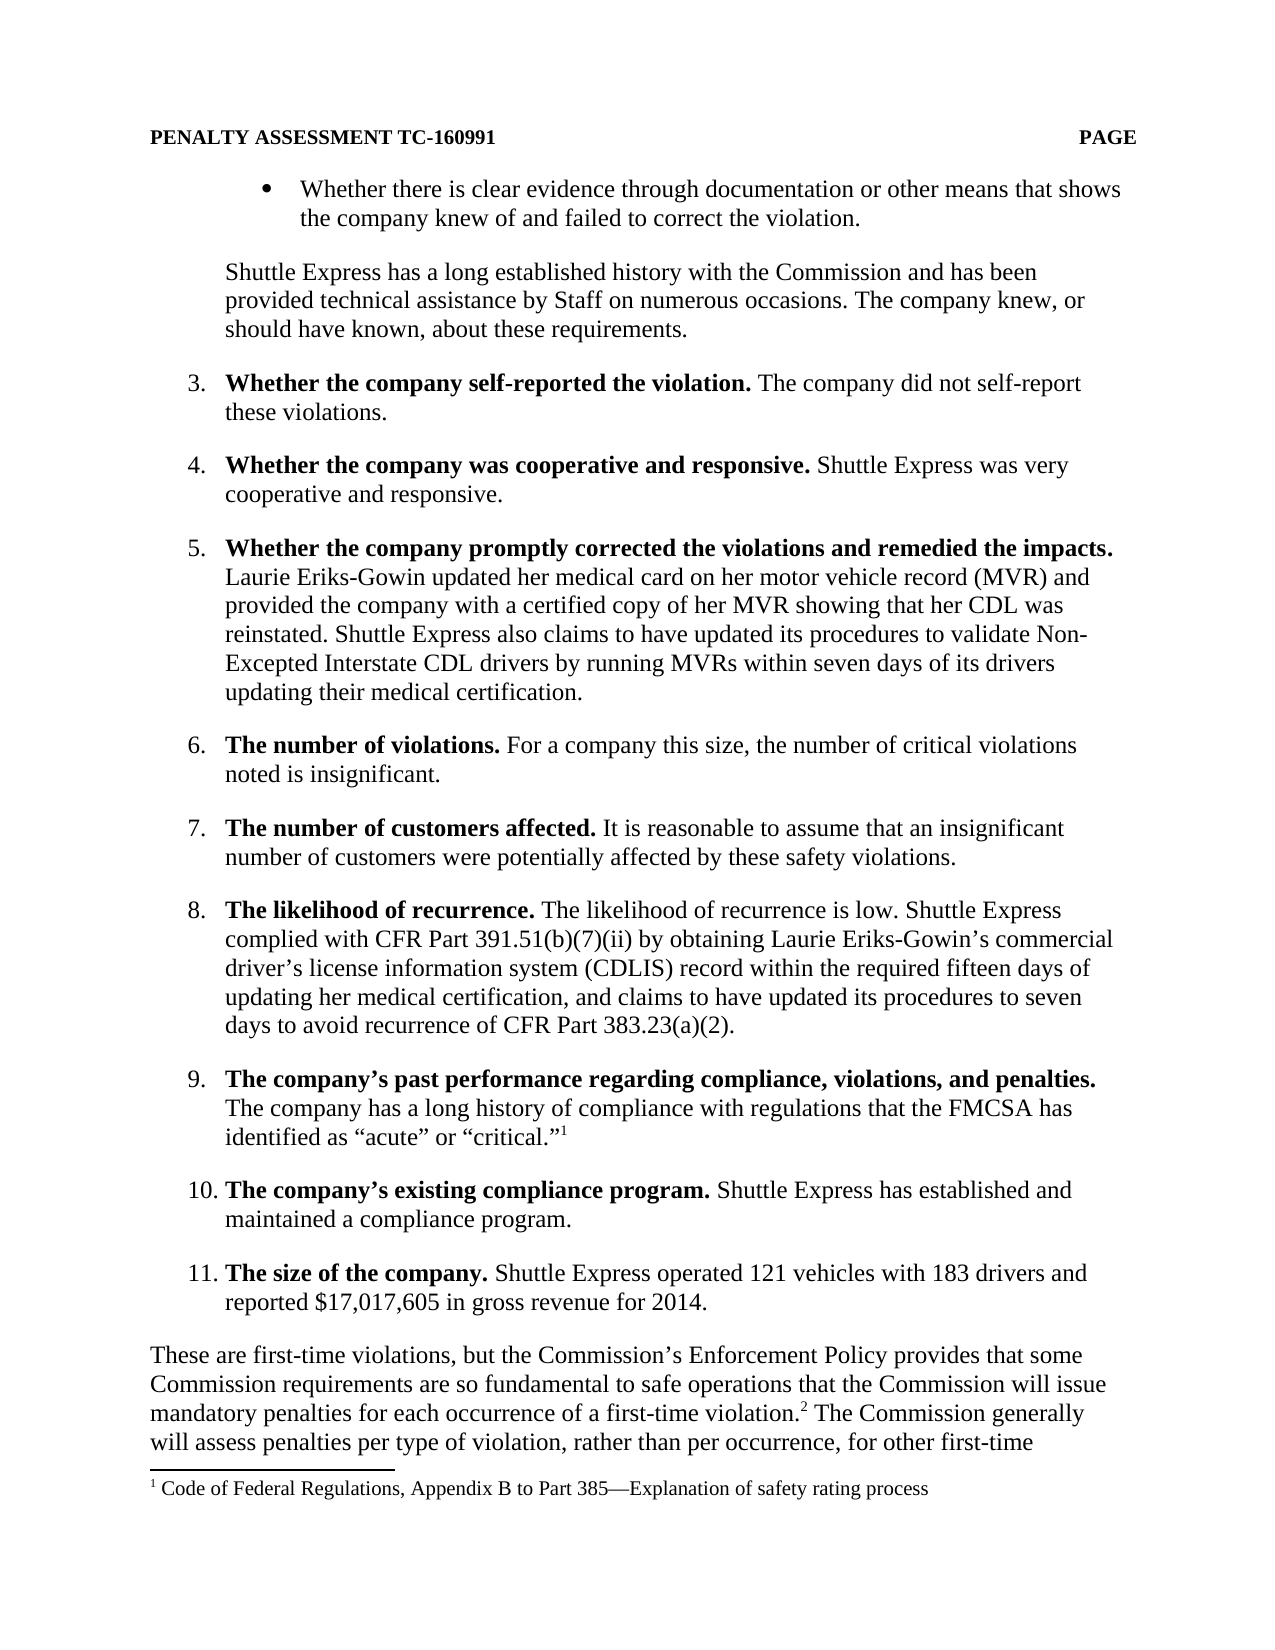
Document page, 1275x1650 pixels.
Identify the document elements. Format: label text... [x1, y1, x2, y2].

list The size of the company. Shuttle Express operated 121 vehicles with 183 drivers and reported $17,017,605 in gross revenue for 2014. [187, 1258, 1125, 1315]
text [150, 1340, 1125, 1455]
list The number of violations. For a company this size, the number of critical violations noted is insignificant. [187, 730, 1125, 788]
list The likelihood of recurrence. The likelihood of recurrence is low. Shuttle Express complied with CFR Part 391.51(b)(7)(ii) by obtaining Laurie Eriks-Gowin’s commercial driver’s license information system (CDLIS) record within the required fifteen days of updating her medical certification, and claims to have updated its procedures to seven days to avoid recurrence of CFR Part 383.23(a)(2). [187, 895, 1125, 1039]
list The number of customers affected. It is reasonable to assume that an insignificant number of customers were potentially affected by these safety violations. [187, 813, 1125, 870]
list The company’s past performance regarding compliance, violations, and penalties. The company has a long history of compliance with regulations that the FMCSA has identified as “acute” or “critical.” [187, 1064, 1125, 1150]
text Shuttle Express has a long established history with the Commission and has been provided technical assistance by Staff on numerous occasions. The company knew, or should have known, about these requirements. [225, 257, 1125, 343]
list Whether there is clear evidence through documentation or other means that shows the company knew of and failed to correct the violation. [262, 174, 1125, 232]
list Whether the company self-reported the violation. The company did not self-report these violations. [187, 368, 1125, 425]
list Whether the company promptly corrected the violations and remedied the impacts. Laurie Eriks-Gowin updated her medical card on her motor vehicle record (MVR) and provided the company with a certified copy of her MVR showing that her CDL was reinstated. Shuttle Express also claims to have updated its procedures to validate Non-Excepted Interstate CDL drivers by running MVRs within seven days of its drivers updating their medical certification. [187, 533, 1125, 705]
list The company’s existing compliance program. Shuttle Express has established and maintained a compliance program. [187, 1175, 1125, 1233]
list Whether the company was cooperative and responsive. Shuttle Express was very cooperative and responsive. [187, 450, 1125, 508]
